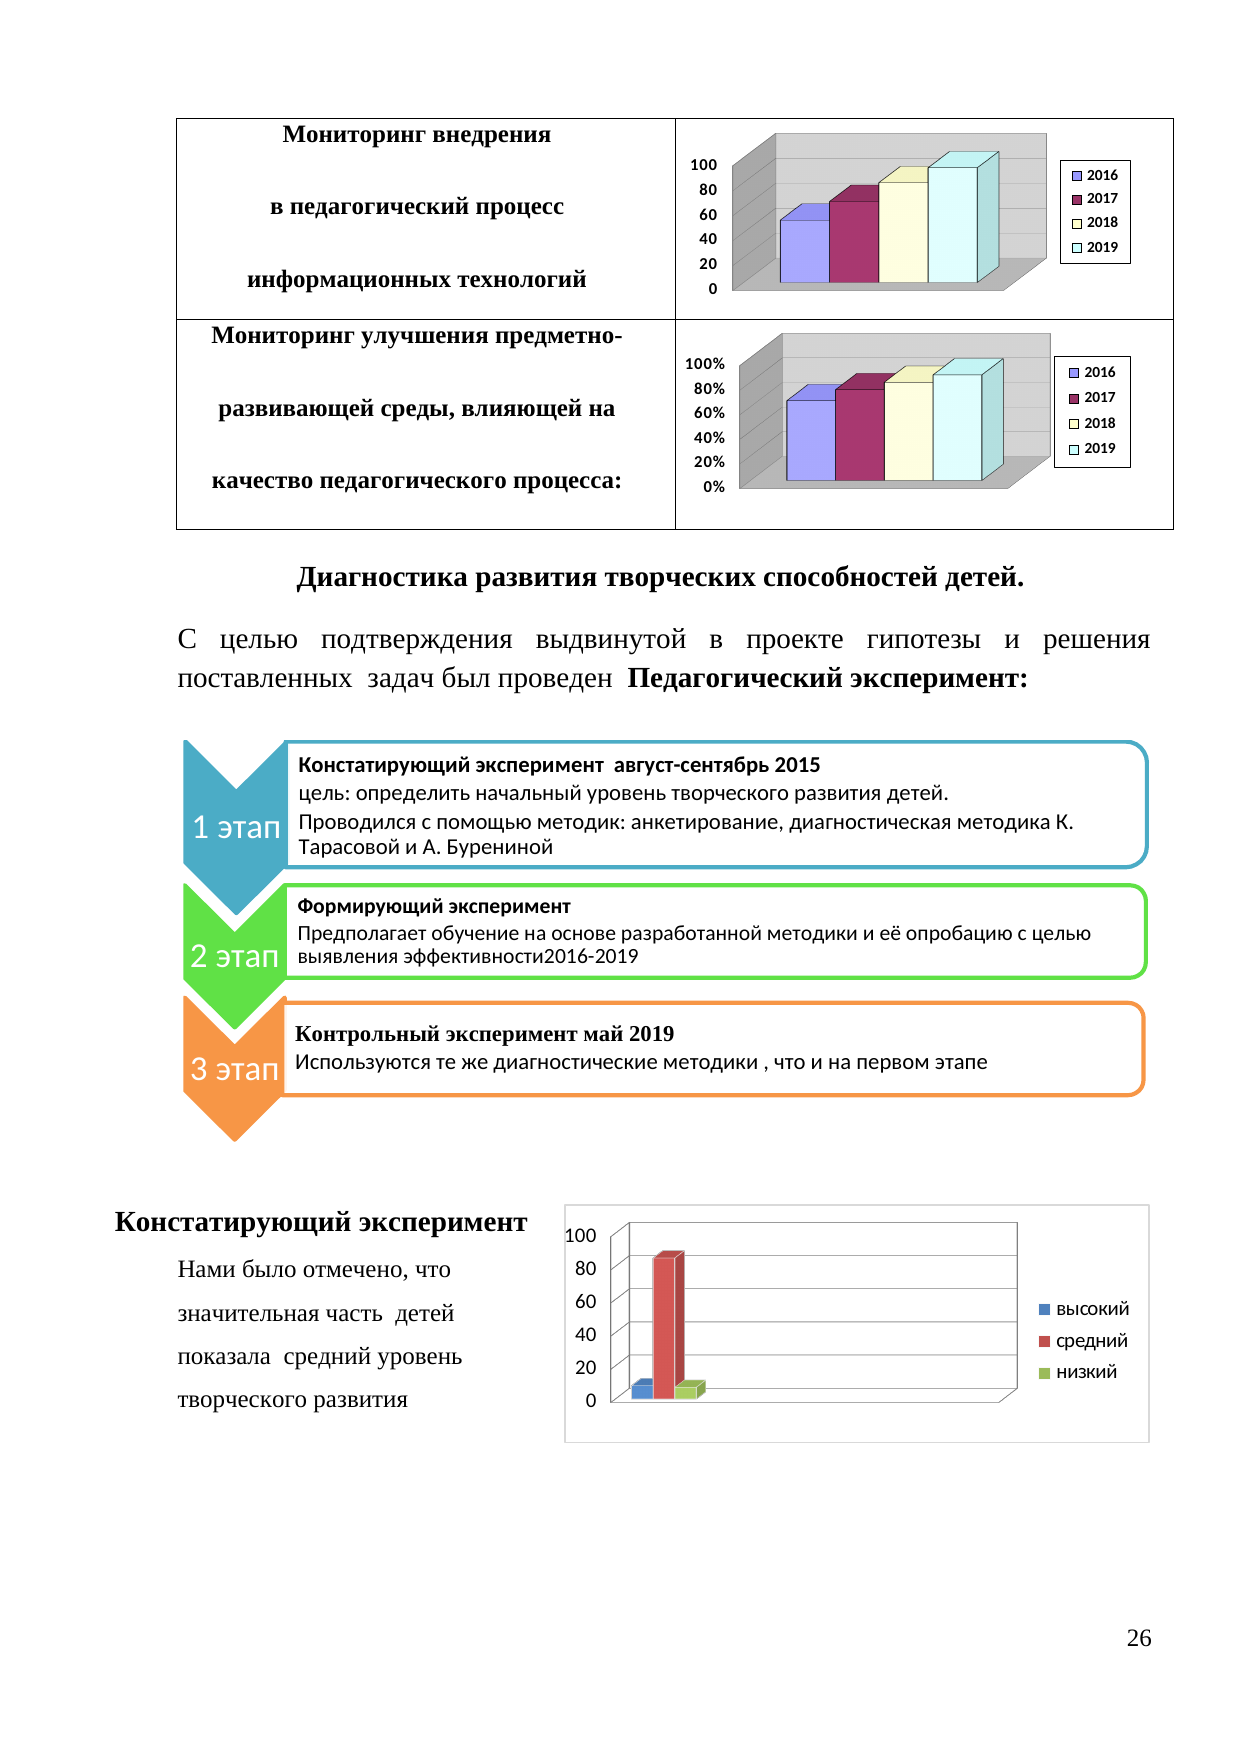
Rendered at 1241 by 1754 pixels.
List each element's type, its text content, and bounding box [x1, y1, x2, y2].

text Диагностика развития творческих способностей детей. [177, 559, 1144, 592]
table_header [553, 1204, 1163, 1457]
table_cell Мониторинг улучшения предметно- развивающей среды, влияющей на качество педагогического процесса: [177, 320, 675, 528]
table_header [676, 119, 1173, 319]
table_header Мониторинг внедрения в педагогический процесс информационных технологий [177, 119, 675, 319]
table_header Констатирующий эксперимент Нами было отмечено, что значительная часть детей показала средний уровень творческого развития [103, 1204, 553, 1457]
table_cell [676, 320, 1173, 528]
text С целью подтверждения выдвинутой в проекте гипотезы и решения поставленных задач был проведен Педагогический эксперимент: [177, 621, 1152, 693]
